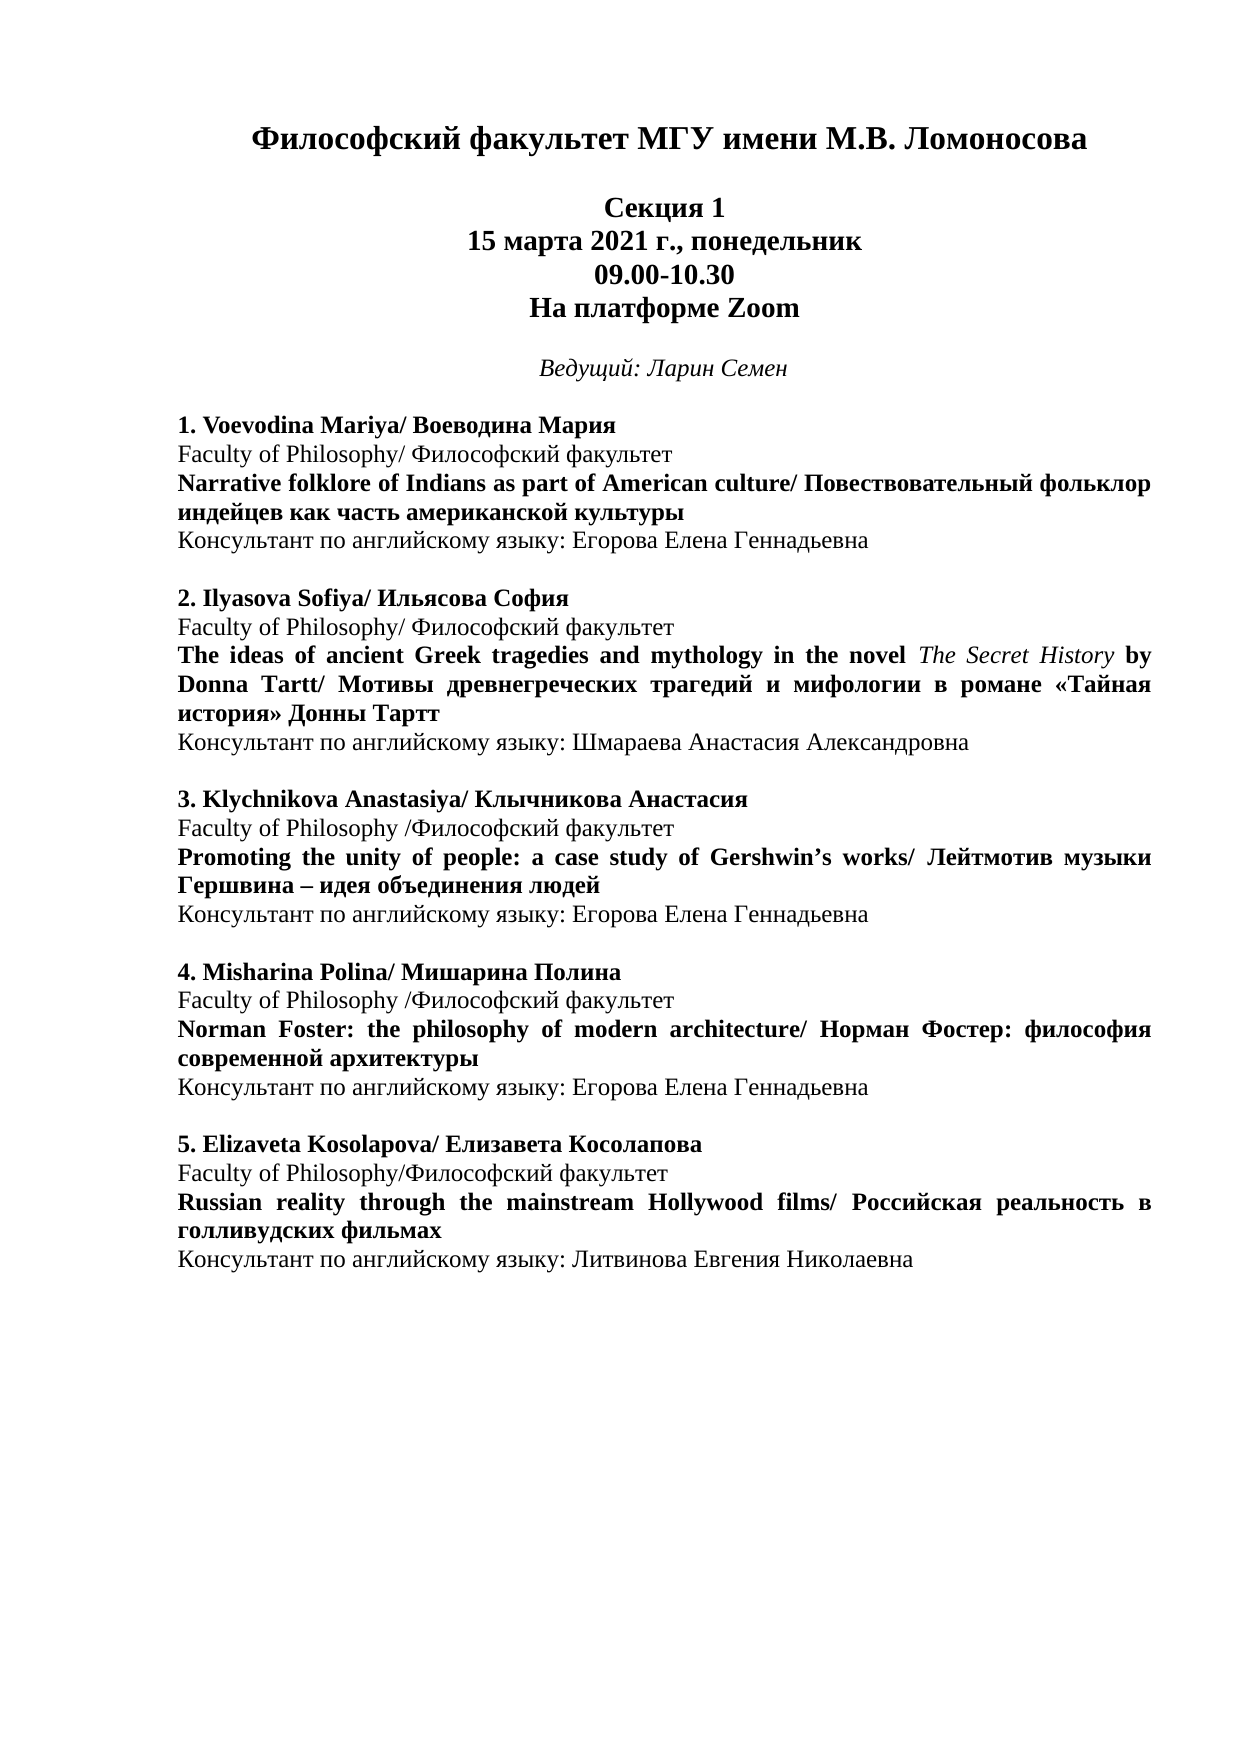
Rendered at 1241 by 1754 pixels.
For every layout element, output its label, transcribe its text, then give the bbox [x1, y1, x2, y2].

list Norman Foster: the philosophy of modern architecture/ Норман Фостер: философия современной архитектуры [177, 1014, 1152, 1072]
list Консультант по английскому языку: Егорова Елена Геннадьевна [177, 1072, 1152, 1100]
text 1. Voevodina Mariya/ Воеводина Мария [177, 410, 1152, 439]
text Секция 1 [177, 190, 1152, 223]
text 5. Elizaveta Kosolapova/ Елизавета Косолапова [177, 1129, 1152, 1158]
text Faculty of Philosophy/ Философский факультет [177, 439, 1152, 468]
list Консультант по английскому языку: Егорова Елена Геннадьевна [177, 525, 1152, 554]
list Russian reality through the mainstream Hollywood films/ Российская реальность в голливудских фильмах [177, 1187, 1152, 1244]
text Narrative folklore of Indians as part of American culture/ Повествовательный фольклор индейцев как часть американской культуры [177, 468, 1152, 525]
text Ведущий: Ларин Семен [177, 353, 1152, 382]
text 09.00-10.30 [177, 257, 1152, 291]
text 2. Ilyasova Sofiya/ Ильясова София [177, 583, 1152, 612]
list Консультант по английскому языку: Шмараева Анастасия Александровна [177, 727, 1152, 755]
list Faculty of Philosophy/ Философский факультет [177, 612, 1152, 640]
list Faculty of Philosophy /Философский факультет [177, 813, 1152, 842]
text 4. Misharina Polina/ Мишарина Полина [177, 957, 1152, 985]
text 15 марта 2021 г., понедельник [177, 223, 1152, 257]
text На платформе Zoom [177, 291, 1152, 324]
text Консультант по английскому языку: Литвинова Евгения Николаевна [177, 1244, 1152, 1273]
list Faculty of Philosophy/Философский факультет [177, 1158, 1152, 1187]
text 3. Klychnikova Anastasiya/ Клычникова Анастасия [177, 784, 1152, 813]
list Faculty of Philosophy /Философский факультет [177, 985, 1152, 1014]
text Философский факультет МГУ имени М.В. Ломоносова [177, 118, 1152, 156]
list Консультант по английскому языку: Егорова Елена Геннадьевна [177, 899, 1152, 928]
list The ideas of ancient Greek tragedies and mythology in the novel The Secret History by Donna Tartt/ Мотивы древнегреческих трагедий и мифологии в романе «Тайная история» Донны Тартт [177, 640, 1152, 727]
list Promoting the unity of people: a case study of Gershwin’s works/ Лейтмотив музыки Гершвина – идея объединения людей [177, 842, 1152, 899]
